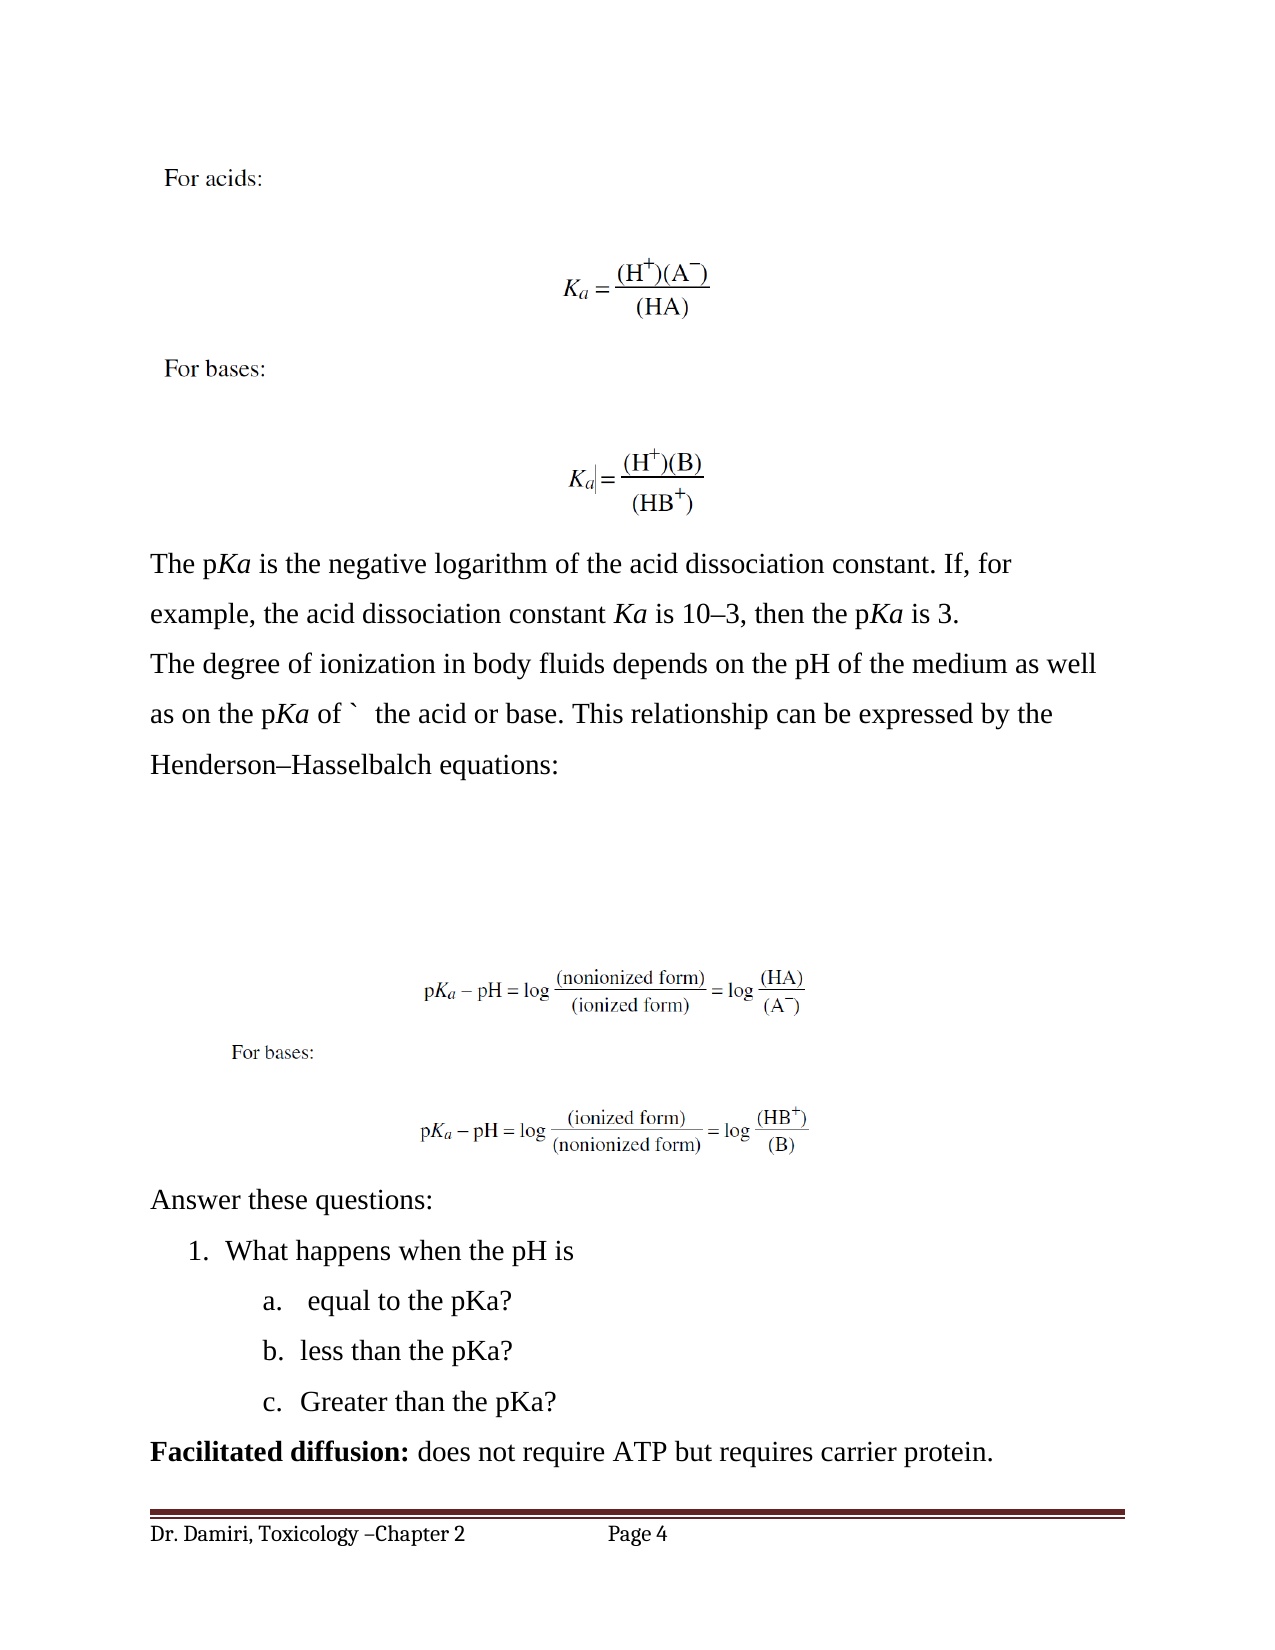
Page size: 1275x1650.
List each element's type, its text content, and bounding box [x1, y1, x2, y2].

picture [150, 150, 790, 546]
list less than the pKa? [262, 1333, 1125, 1367]
picture [150, 948, 1065, 1169]
text The degree of ionization in body fluids depends on the pH of the medium as well as on the pKa of ` the acid or base. This relationship can be expressed by the Henderson–Hasselbalch equations: [150, 646, 1125, 781]
list Greater than the pKa? [262, 1384, 1125, 1417]
text Facilitated diffusion: does not require ATP but requires carrier protein. [150, 1434, 1125, 1467]
list equal to the pKa? [262, 1283, 1125, 1317]
text Answer these questions: [150, 1182, 1125, 1216]
text The pKa is the negative logarithm of the acid dissociation constant. If, for example, the acid dissociation constant Ka is 10–3, then the pKa is 3. [150, 546, 1125, 629]
list What happens when the pH is [187, 1233, 1125, 1266]
